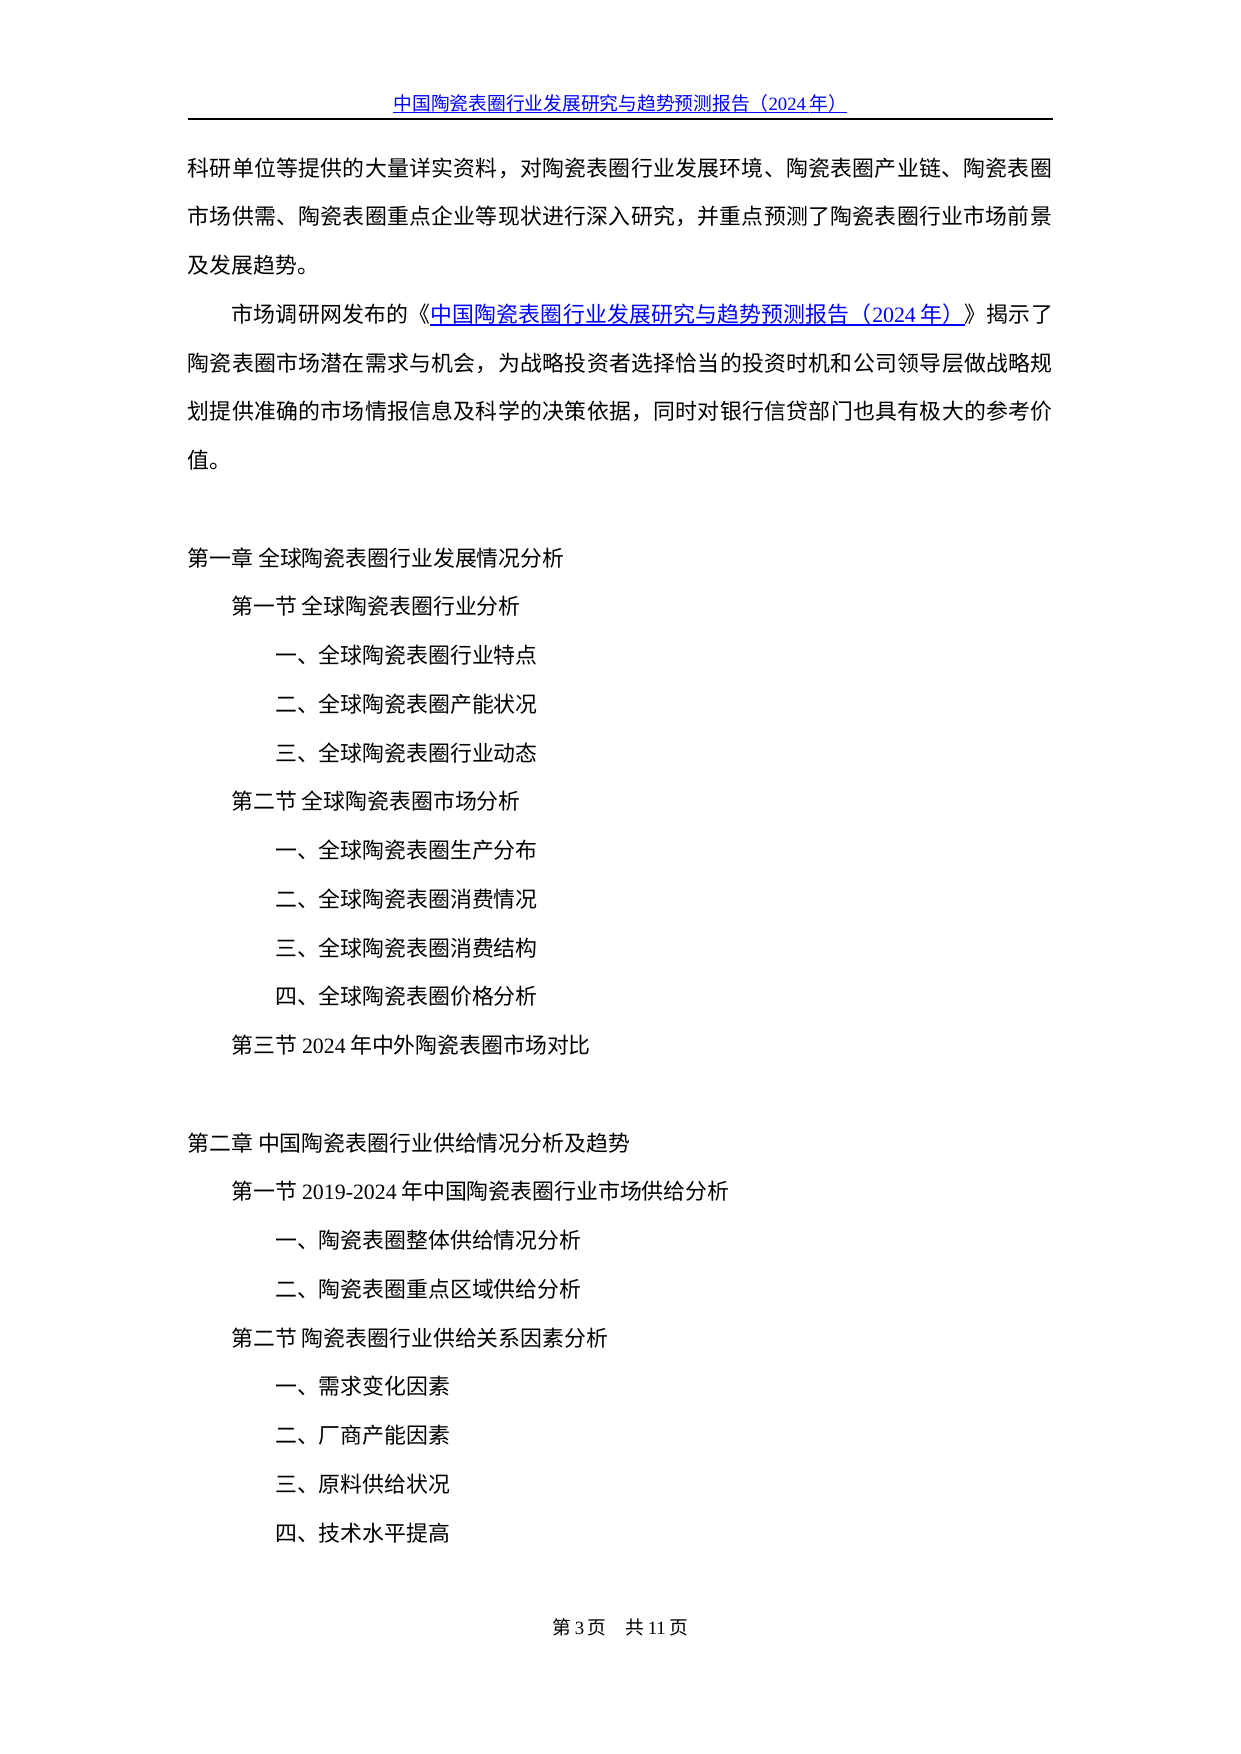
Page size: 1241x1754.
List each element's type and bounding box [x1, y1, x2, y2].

text [187, 150, 1053, 1548]
